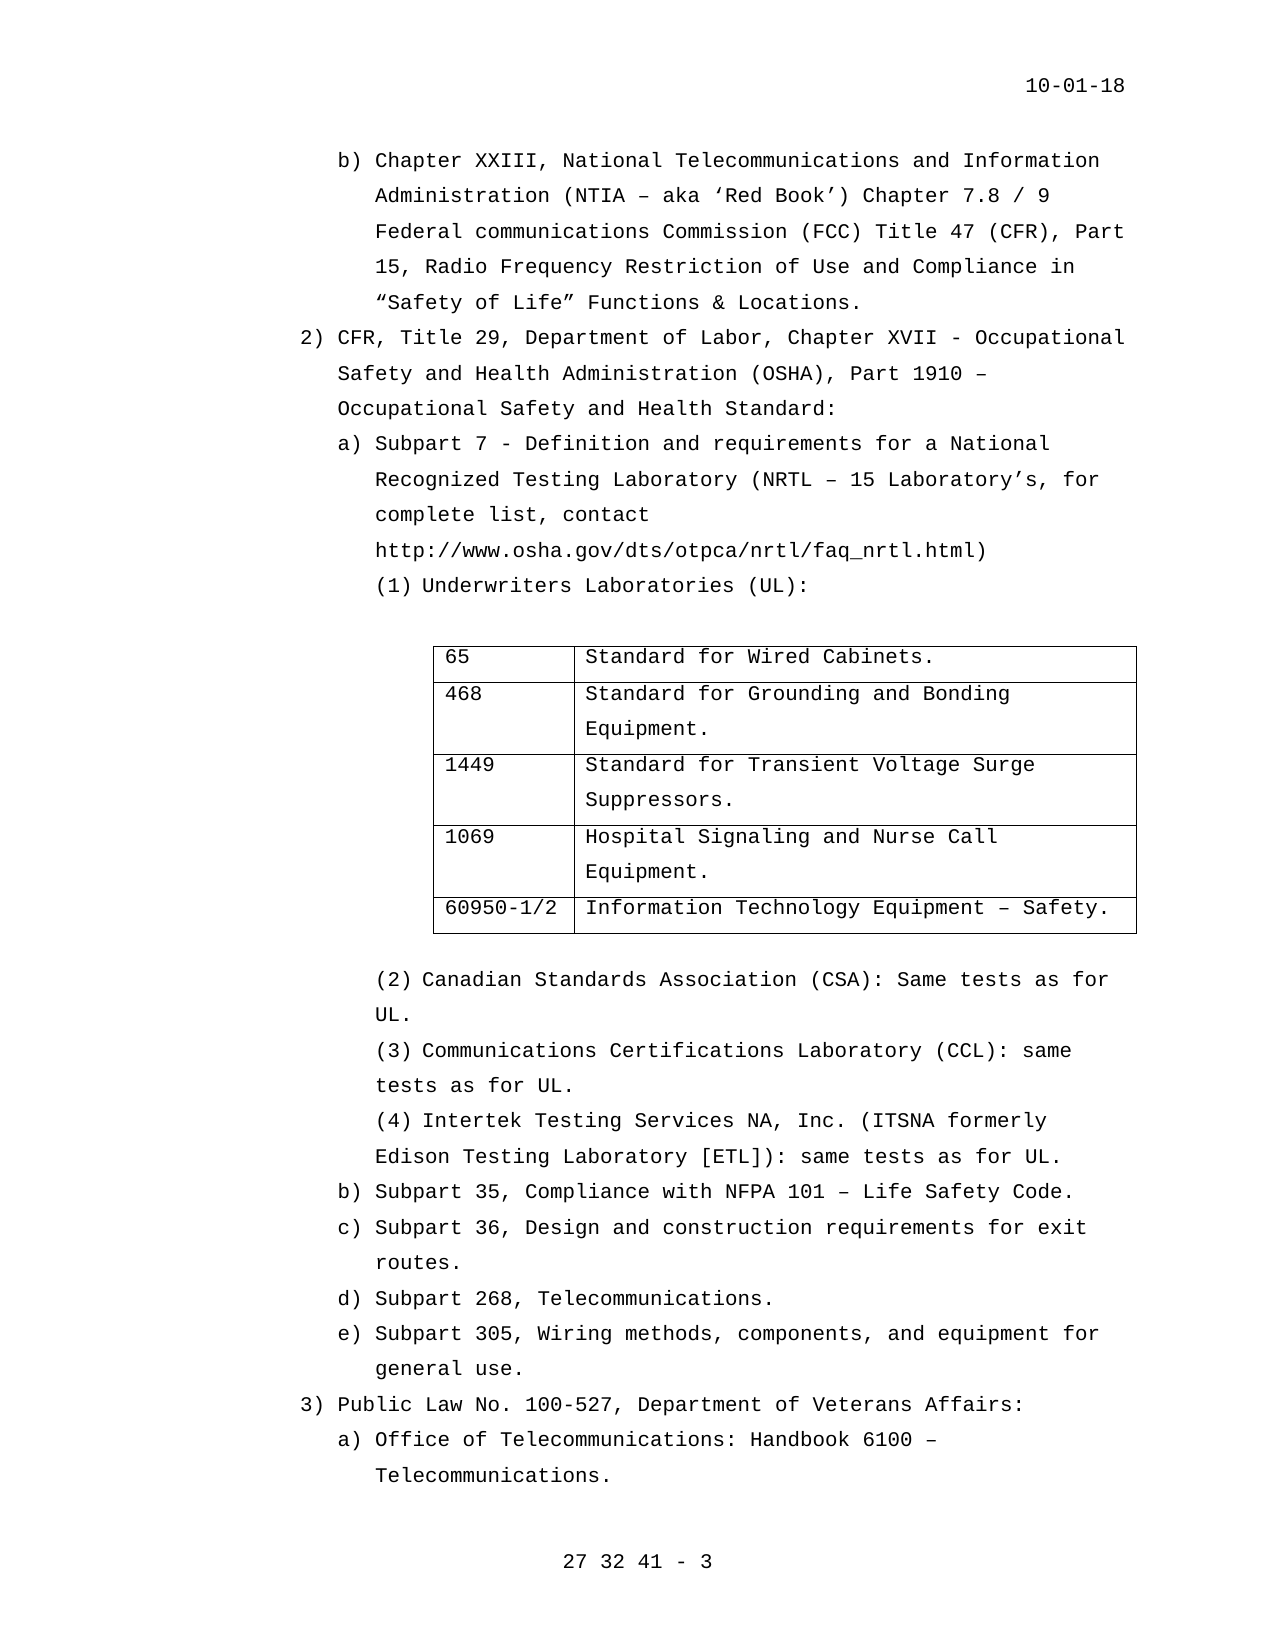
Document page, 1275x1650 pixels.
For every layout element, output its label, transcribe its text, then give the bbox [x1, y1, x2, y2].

table_cell Hospital Signaling and Nurse Call Equipment. [575, 826, 1136, 897]
table_cell 60950-1/2 [434, 898, 574, 933]
text 3) Public Law No. 100-527, Department of Veterans Affairs: [300, 1394, 1125, 1417]
table_header Standard for Wired Cabinets. [575, 647, 1136, 682]
table_cell 1069 [434, 826, 574, 897]
text (2) Canadian Standards Association (CSA): Same tests as for UL. [375, 969, 1125, 1028]
text a) Office of Telecommunications: Handbook 6100 – Telecommunications. [337, 1429, 1125, 1488]
text d) Subpart 268, Telecommunications. [337, 1287, 1125, 1311]
table_cell 468 [434, 683, 574, 753]
table_cell Standard for Grounding and Bonding Equipment. [575, 683, 1136, 753]
table_cell Standard for Transient Voltage Surge Suppressors. [575, 755, 1136, 825]
text (4) Intertek Testing Services NA, Inc. (ITSNA formerly Edison Testing Laboratory [ETL]): same tests as for UL. [375, 1110, 1125, 1169]
text b) Chapter XXIII, National Telecommunications and Information Administration (NTIA – aka ‘Red Book’) Chapter 7.8 / 9 Federal communications Commission (FCC) Title 47 (CFR), Part 15, Radio Frequency Restriction of Use and Compliance in “Safety of Life” Functions & Locations. [337, 150, 1125, 315]
table_header 65 [434, 647, 574, 682]
text e) Subpart 305, Wiring methods, components, and equipment for general use. [337, 1323, 1125, 1382]
text c) Subpart 36, Design and construction requirements for exit routes. [337, 1217, 1125, 1276]
text (3) Communications Certifications Laboratory (CCL): same tests as for UL. [375, 1039, 1125, 1099]
text a) Subpart 7 - Definition and requirements for a National Recognized Testing Laboratory (NRTL – 15 Laboratory’s, for complete list, contact http://www.osha.gov/dts/otpca/nrtl/faq_nrtl.html) [337, 433, 1125, 563]
text 2) CFR, Title 29, Department of Labor, Chapter XVII - Occupational Safety and Health Administration (OSHA), Part 1910 – Occupational Safety and Health Standard: [300, 327, 1125, 422]
table_cell 1449 [434, 755, 574, 825]
text b) Subpart 35, Compliance with NFPA 101 – Life Safety Code. [337, 1181, 1125, 1205]
text (1) Underwriters Laboratories (UL): [375, 575, 1125, 599]
table_cell Information Technology Equipment – Safety. [575, 898, 1136, 933]
